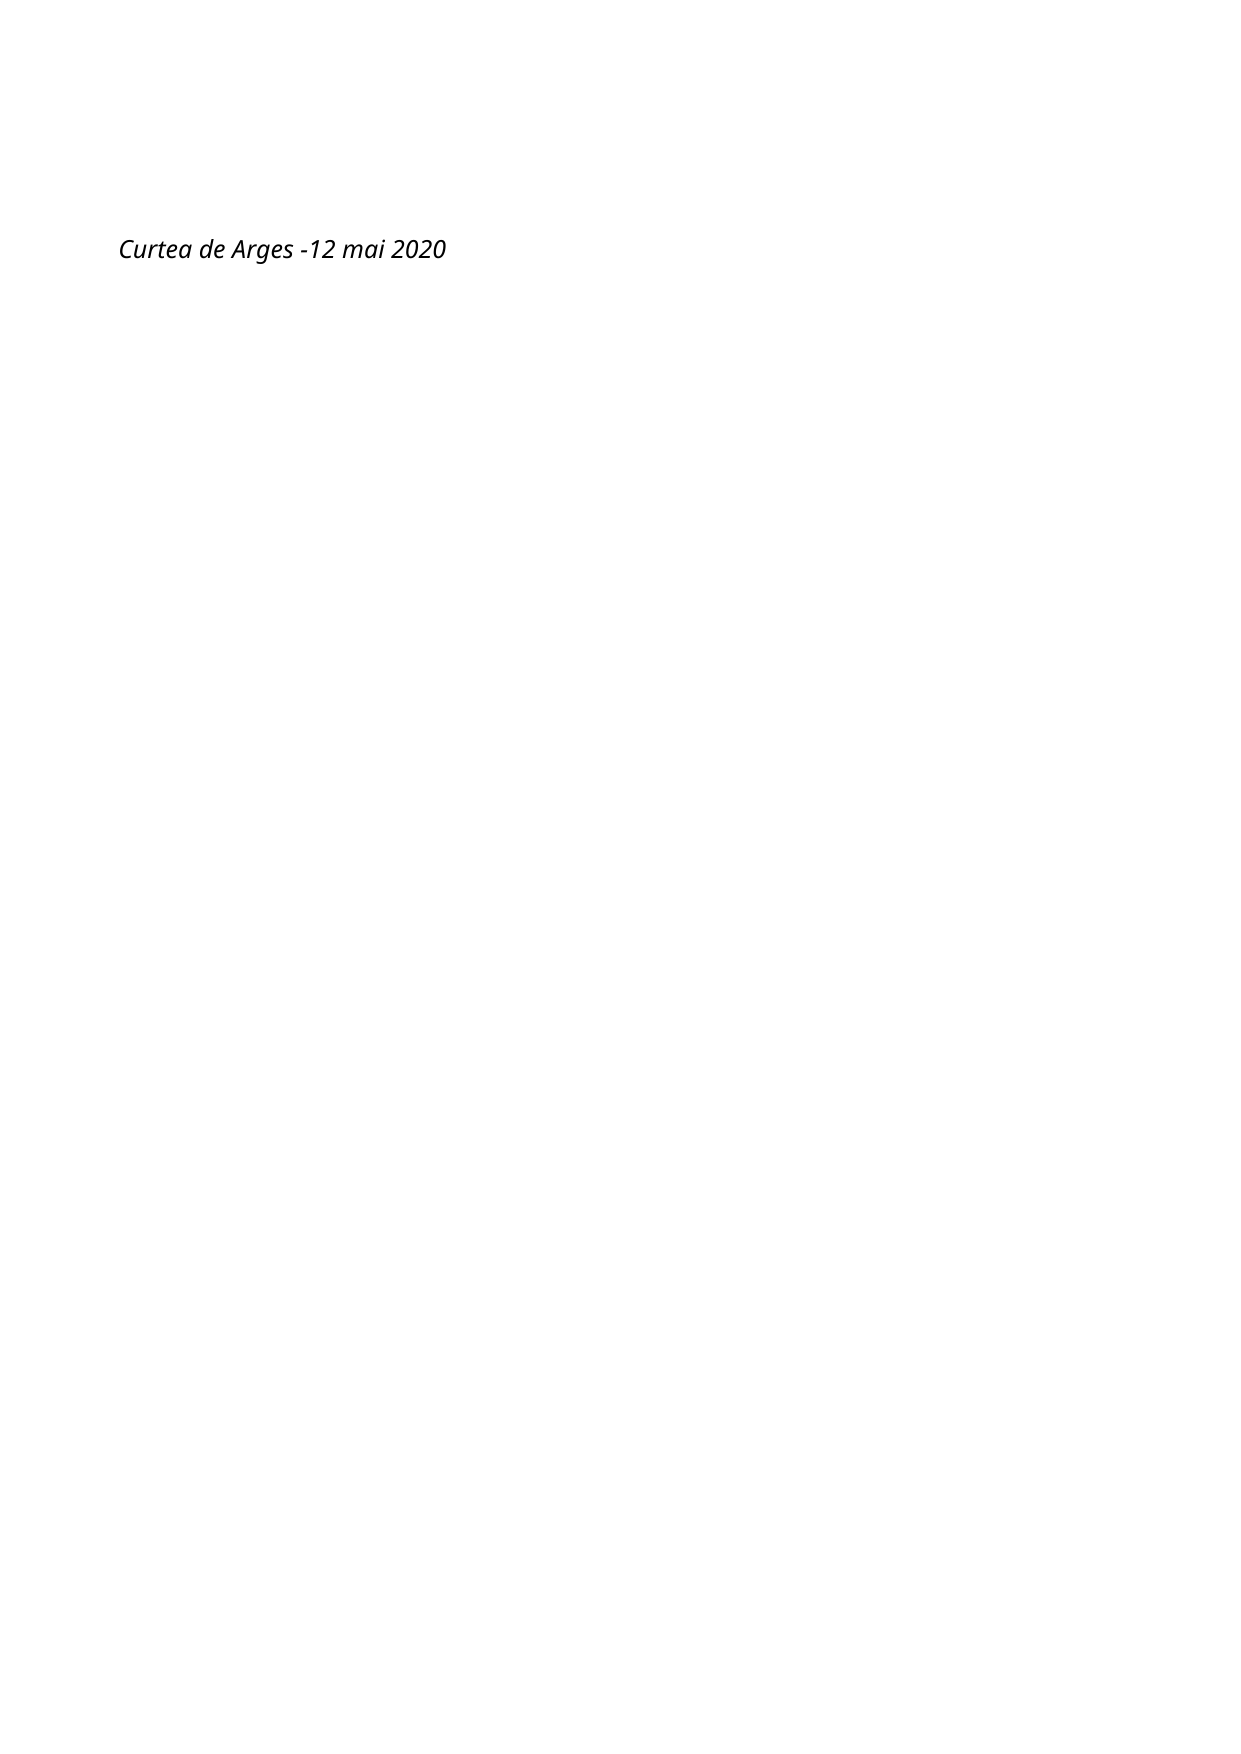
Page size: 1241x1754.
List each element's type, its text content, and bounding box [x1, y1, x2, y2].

text Curtea de Arges -12 mai 2020 [118, 232, 1167, 266]
